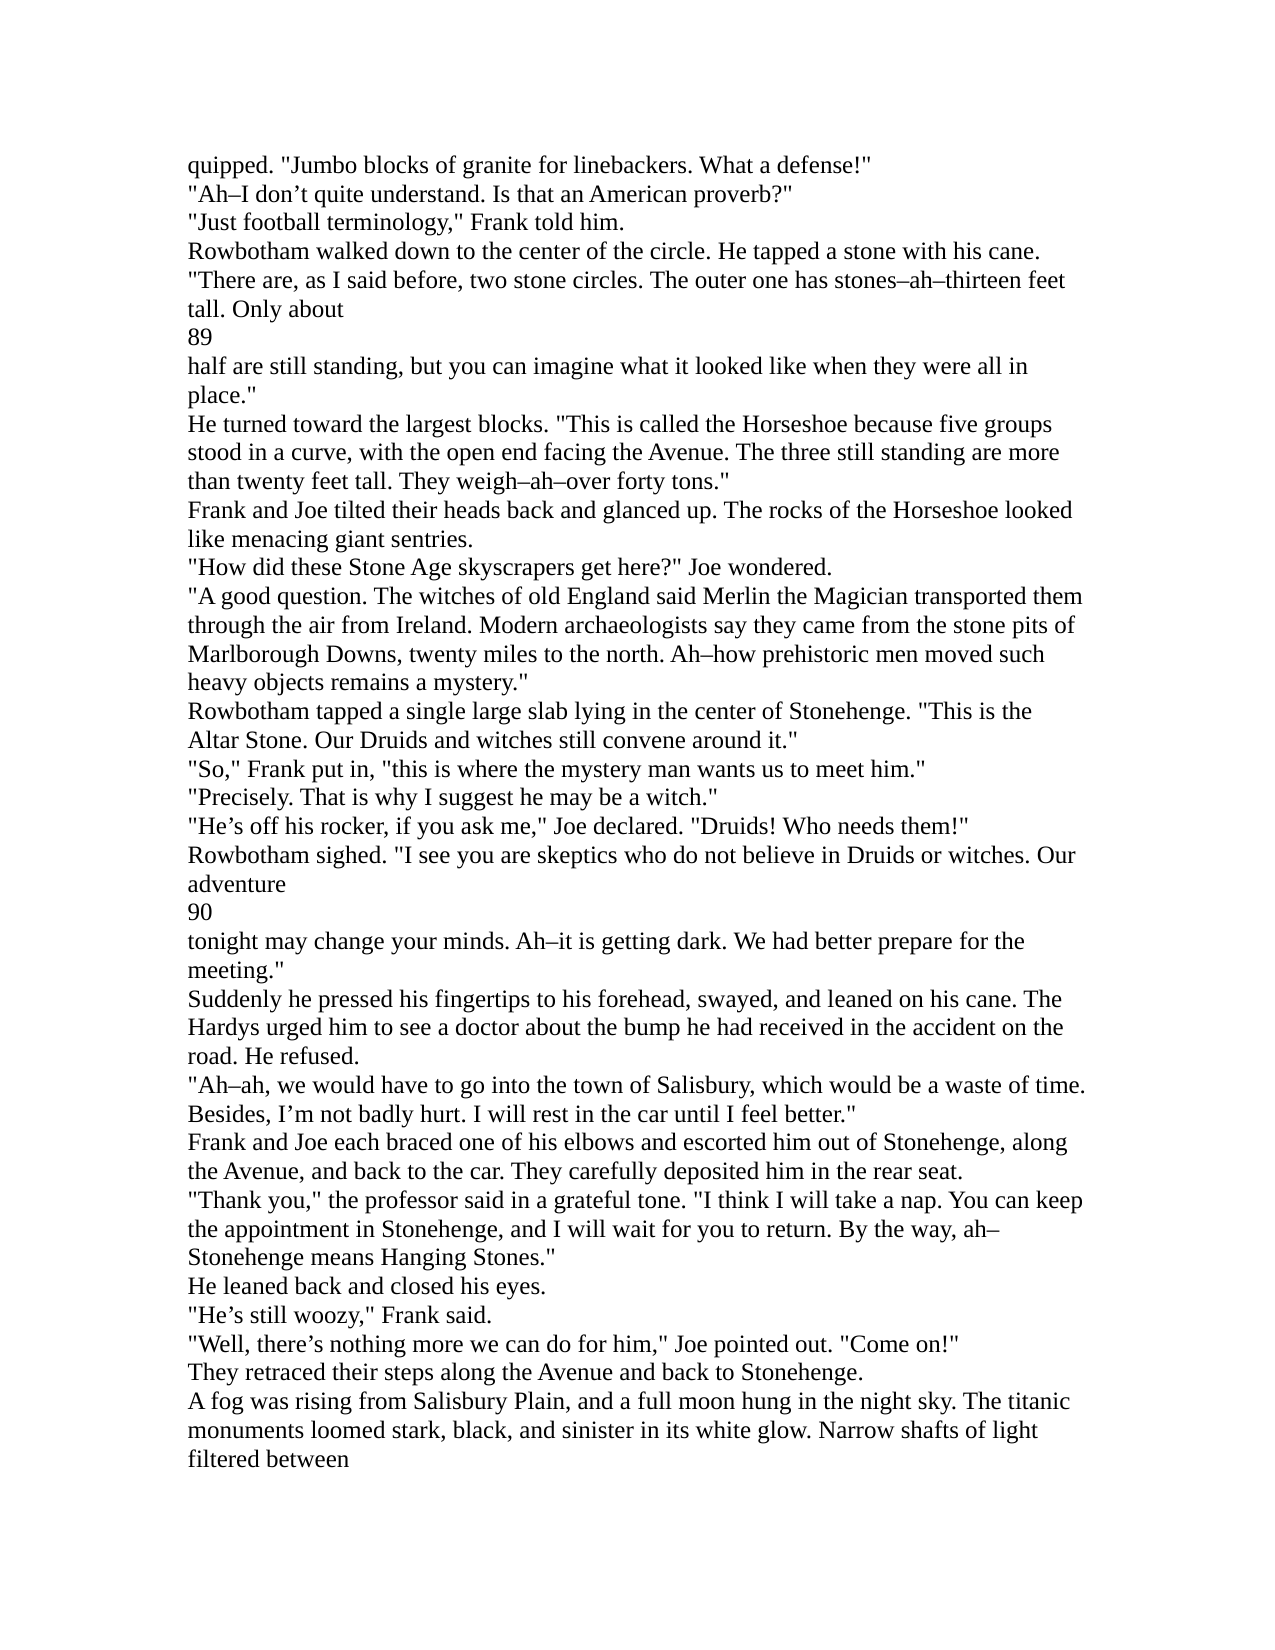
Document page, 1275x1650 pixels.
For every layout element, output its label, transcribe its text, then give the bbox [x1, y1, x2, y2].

text "This is the outermost circle," he said. "The distance across to the other side of the circle is one hundred yards." [187, 552, 1087, 610]
text "As long as a football field," Frank noted. [187, 610, 1087, 639]
text "Avenue?" Frank said curiously. [187, 150, 1087, 179]
text 90 [187, 1415, 1087, 1444]
text "So," Frank put in, "this is where the mystery man wants us to meet him." [187, 1271, 1087, 1300]
text half are still standing, but you can imagine what it looked like when they were all in place." [187, 869, 1087, 926]
text "Precisely. That is why I suggest he may be a witch." [187, 1300, 1087, 1329]
text "Ah–I don’t quite understand. Is that an American proverb?" [187, 696, 1087, 725]
text "I thought the Druids built Stonehenge," Frank said in a puzzled tone. [187, 322, 1087, 351]
text "How did these Stone Age skyscrapers get here?" Joe wondered. [187, 1070, 1087, 1099]
text Rowbotham tapped a single large slab lying in the center of Stonehenge. "This is the Altar Stone. Our Druids and witches still convene around it." [187, 1214, 1087, 1271]
text "A ball carrier would have to do a lot of broken field running to reach the end zone," Joe quipped. "Jumbo blocks of granite for linebackers. What a defense!" [187, 639, 1087, 696]
text Rowbotham sighed. "I see you are skeptics who do not believe in Druids or witches. Our adventure [187, 1357, 1087, 1415]
text 88 [187, 265, 1087, 294]
text "The Druid Fifth Avenue," Joe chuckled. "Not as lively as New York, though." [187, 207, 1087, 236]
text He turned toward the largest blocks. "This is called the Horseshoe because five groups stood in a curve, with the open end facing the Avenue. The three still standing are more than twenty feet tall. They weigh–ah–over forty tons." [187, 926, 1087, 1012]
text Frank and Joe tilted their heads back and glanced up. The rocks of the Horseshoe looked like menacing giant sentries. [187, 1012, 1087, 1070]
text "Just football terminology," Frank told him. [187, 725, 1087, 754]
text He turned the car into a parking area and stopped. The three got out and walked across the grass to the group of stones. A broad entrance led through a low embankment, curving away on each side. Rowbotham swung his cane in a wide arc, forcing Frank to duck out of its path. [187, 437, 1087, 552]
text Rowbotham spoke like a professor lecturing to [187, 236, 1087, 265]
text "A good question. The witches of old England said Merlin the Magician transported them through the air from Ireland. Modern archaeologists say they came from the stone pits of Marlborough Downs, twenty miles to the north. Ah–how prehistoric men moved such heavy objects remains a mystery." [187, 1099, 1087, 1214]
text "A popular misconception. Stonehenge goes back to the Stone Age. Ah–the Druids appeared much later. They lived here on Salisbury Plain in Roman times. However, it is true that they used the site for their ceremonies." [187, 351, 1087, 437]
text 89 [187, 840, 1087, 869]
text a class. "The Druids were not responsible for the Avenue. My goodness, no!" [187, 294, 1087, 322]
text "He’s off his rocker, if you ask me," Joe declared. "Druids! Who needs them!" [187, 1329, 1087, 1357]
text "Well, you see, the people who constructed Stonehenge built a thoroughfare up to it." [187, 179, 1087, 207]
text Rowbotham walked down to the center of the circle. He tapped a stone with his cane. "There are, as I said before, two stone circles. The outer one has stones–ah–thirteen feet tall. Only about [187, 754, 1087, 840]
